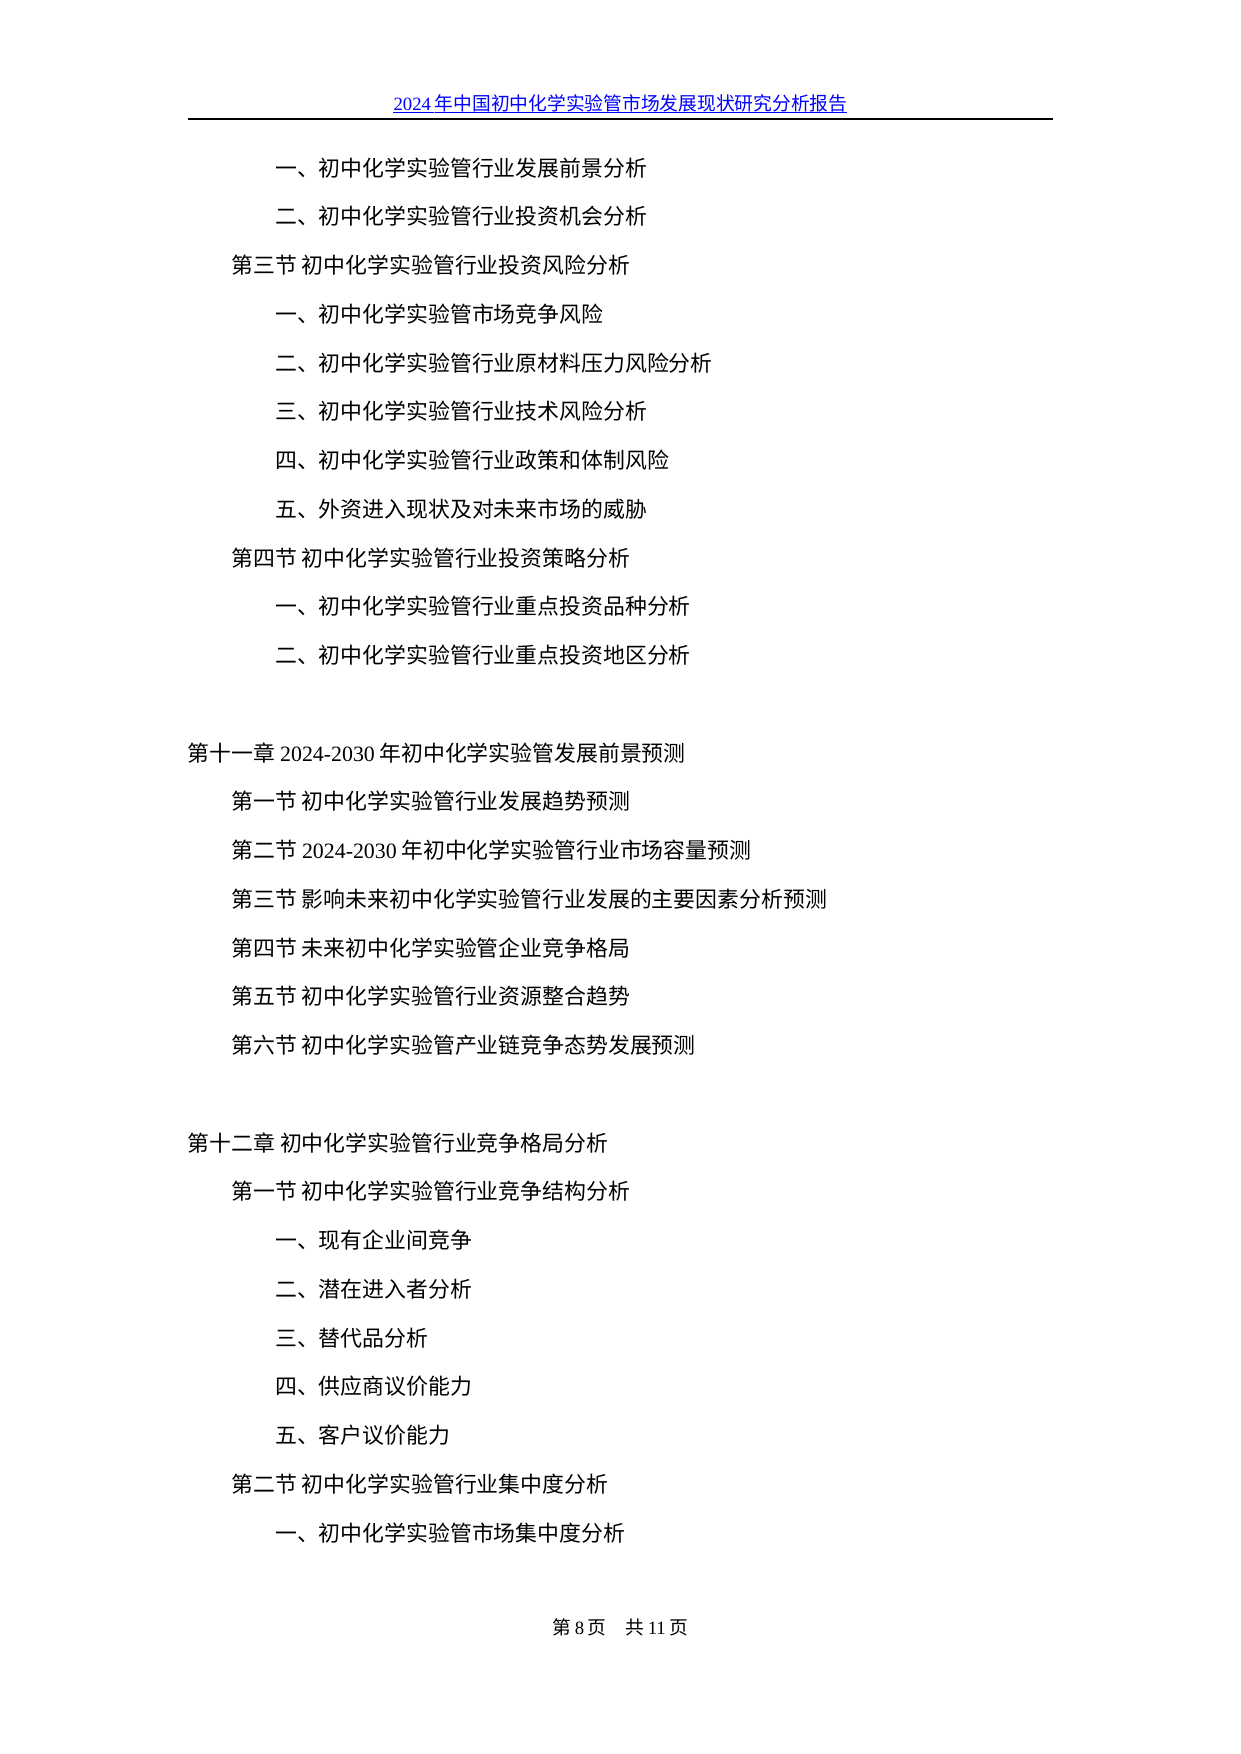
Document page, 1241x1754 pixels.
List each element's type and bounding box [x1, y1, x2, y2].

text [187, 150, 1053, 1548]
